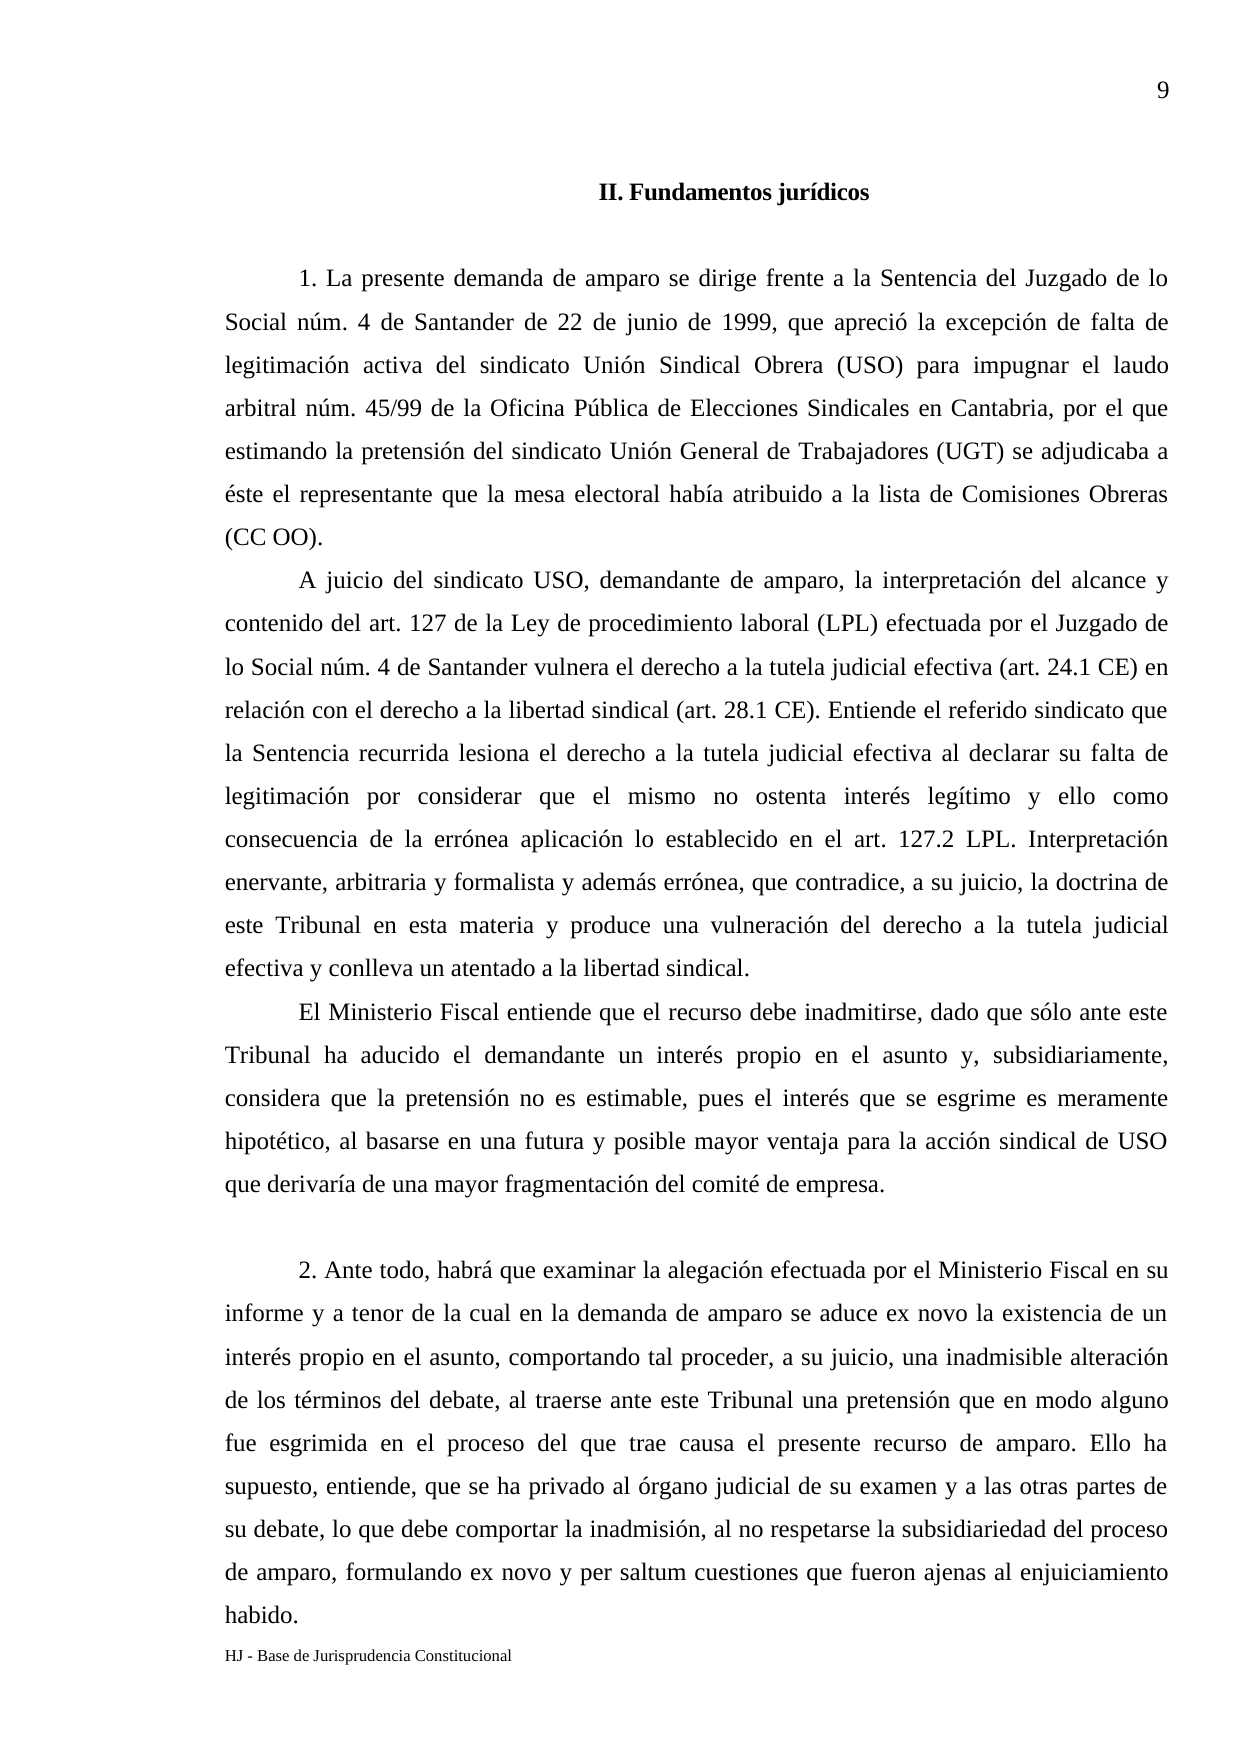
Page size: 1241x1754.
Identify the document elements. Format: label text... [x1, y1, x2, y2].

text A juicio del sindicato USO, demandante de amparo, la interpretación del alcance y contenido del art. 127 de la Ley de procedimiento laboral (LPL) efectuada por el Juzgado de lo Social núm. 4 de Santander vulnera el derecho a la tutela judicial efectiva (art. 24.1 CE) en relación con el derecho a la libertad sindical (art. 28.1 CE). Entiende el referido sindicato que la Sentencia recurrida lesiona el derecho a la tutela judicial efectiva al declarar su falta de legitimación por considerar que el mismo no ostenta interés legítimo y ello como consecuencia de la errónea aplicación lo establecido en el art. 127.2 LPL. Interpretación enervante, arbitraria y formalista y además errónea, que contradice, a su juicio, la doctrina de este Tribunal en esta materia y produce una vulneración del derecho a la tutela judicial efectiva y conlleva un atentado a la libertad sindical. [224, 565, 1169, 982]
subtitle II. Fundamentos jurídicos [224, 177, 1169, 206]
text 1. La presente demanda de amparo se dirige frente a la Sentencia del Juzgado de lo Social núm. 4 de Santander de 22 de junio de 1999, que apreció la excepción de falta de legitimación activa del sindicato Unión Sindical Obrera (USO) para impugnar el laudo arbitral núm. 45/99 de la Oficina Pública de Elecciones Sindicales en Cantabria, por el que estimando la pretensión del sindicato Unión General de Trabajadores (UGT) se adjudicaba a éste el representante que la mesa electoral había atribuido a la lista de Comisiones Obreras (CC OO). [224, 263, 1169, 551]
text 2. Ante todo, habrá que examinar la alegación efectuada por el Ministerio Fiscal en su informe y a tenor de la cual en la demanda de amparo se aduce ex novo la existencia de un interés propio en el asunto, comportando tal proceder, a su juicio, una inadmisible alteración de los términos del debate, al traerse ante este Tribunal una pretensión que en modo alguno fue esgrimida en el proceso del que trae causa el presente recurso de amparo. Ello ha supuesto, entiende, que se ha privado al órgano judicial de su examen y a las otras partes de su debate, lo que debe comportar la inadmisión, al no respetarse la subsidiariedad del proceso de amparo, formulando ex novo y per saltum cuestiones que fueron ajenas al enjuiciamiento habido. [224, 1255, 1169, 1629]
text El Ministerio Fiscal entiende que el recurso debe inadmitirse, dado que sólo ante este Tribunal ha aducido el demandante un interés propio en el asunto y, subsidiariamente, considera que la pretensión no es estimable, pues el interés que se esgrime es meramente hipotético, al basarse en una futura y posible mayor ventaja para la acción sindical de USO que derivaría de una mayor fragmentación del comité de empresa. [224, 997, 1169, 1198]
